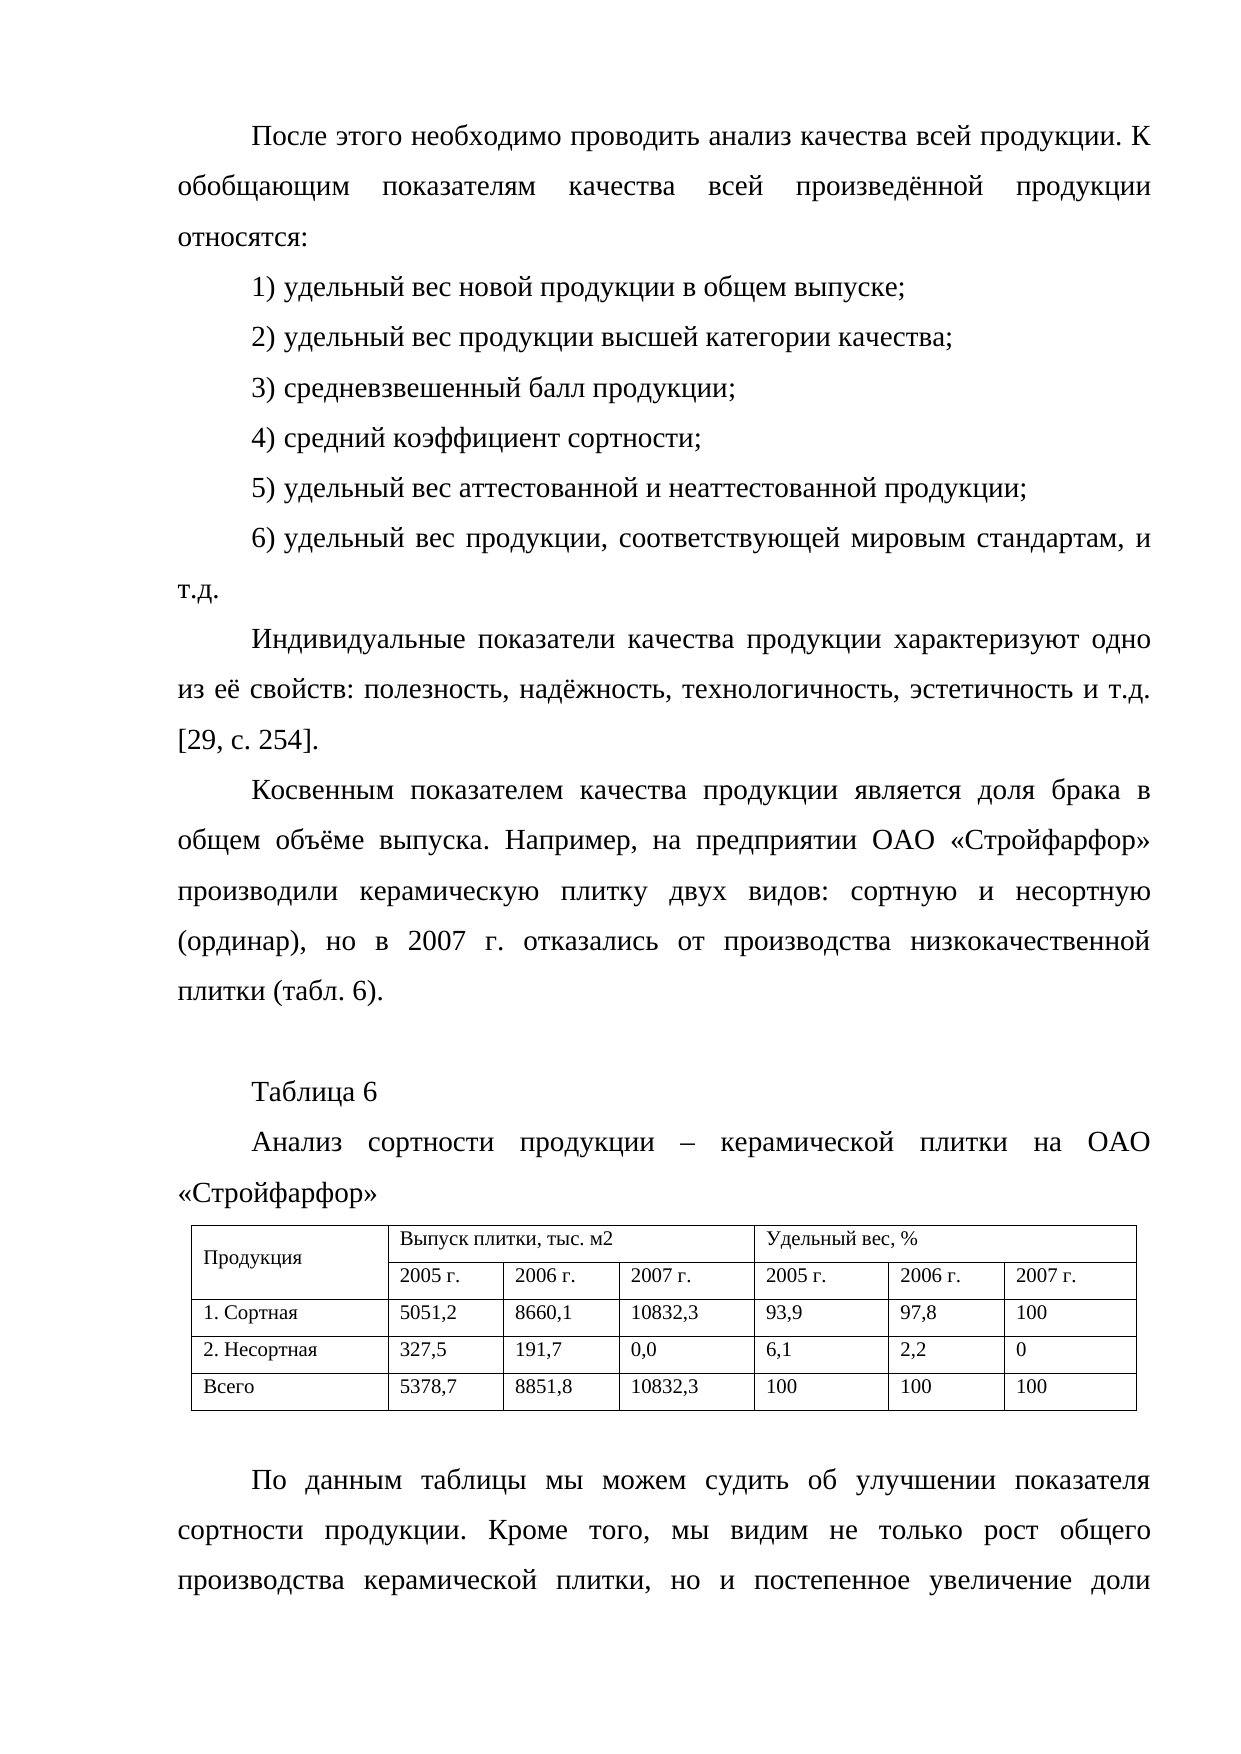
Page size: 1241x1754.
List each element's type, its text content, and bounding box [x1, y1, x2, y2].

table_cell 100 [755, 1374, 888, 1410]
text Косвенным показателем качества продукции является доля брака в общем объёме выпуска. Например, на предприятии ОАО «Стройфарфор» производили керамическую плитку двух видов: сортную и несортную (ординар), но в . отказались от производства низкокачественной плитки (табл. 6). [177, 772, 1152, 1007]
table_cell 97,8 [889, 1300, 1004, 1336]
table_cell 5378,7 [389, 1374, 503, 1410]
table_cell 1. Сортная [192, 1300, 388, 1336]
table_cell 8660,1 [504, 1300, 619, 1336]
text Индивидуальные показатели качества продукции характеризуют одно из её свойств: полезность, надёжность, технологичность, эстетичность и т.д. [29, с. 254]. [177, 621, 1152, 755]
table_cell 10832,3 [620, 1374, 754, 1410]
table_cell . [504, 1263, 619, 1299]
table_cell 6,1 [755, 1337, 888, 1373]
list удельный вес новой продукции в общем выпуске; [177, 269, 1152, 303]
table_cell 100 [1005, 1374, 1136, 1410]
text После этого необходимо проводить анализ качества всей продукции. К обобщающим показателям качества всей произведённой продукции относятся: [177, 118, 1152, 252]
list удельный вес аттестованной и неаттестованной продукции; [177, 470, 1152, 504]
table_cell 100 [889, 1374, 1004, 1410]
table_cell . [1005, 1263, 1136, 1299]
table_cell Всего [192, 1374, 388, 1410]
table_cell . [620, 1263, 754, 1299]
table_cell . [755, 1263, 888, 1299]
text Анализ сортности продукции – керамической плитки на ОАО «Стройфарфор» [177, 1124, 1152, 1208]
table_cell 100 [1005, 1300, 1136, 1336]
table_cell . [889, 1263, 1004, 1299]
table_cell 93,9 [755, 1300, 888, 1336]
table_cell 0,0 [620, 1337, 754, 1373]
table_cell 2. Несортная [192, 1337, 388, 1373]
list средний коэффициент сортности; [177, 420, 1152, 453]
table_cell 5051,2 [389, 1300, 503, 1336]
text Таблица 6 [177, 1074, 1152, 1108]
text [177, 1462, 1152, 1596]
list удельный вес продукции высшей категории качества; [177, 319, 1152, 353]
table_cell . [389, 1263, 503, 1299]
table_cell 8851,8 [504, 1374, 619, 1410]
table_cell 327,5 [389, 1337, 503, 1373]
table_cell 0 [1005, 1337, 1136, 1373]
table_header Продукция [192, 1226, 388, 1299]
table_cell 191,7 [504, 1337, 619, 1373]
table_cell 10832,3 [620, 1300, 754, 1336]
table_header Выпуск плитки, тыс. м2 [389, 1226, 754, 1262]
list удельный вес продукции, соответствующей мировым стандартам, и т.д. [177, 521, 1152, 604]
list средневзвешенный балл продукции; [177, 370, 1152, 403]
table_header Удельный вес, % [755, 1226, 1136, 1262]
table_cell 2,2 [889, 1337, 1004, 1373]
